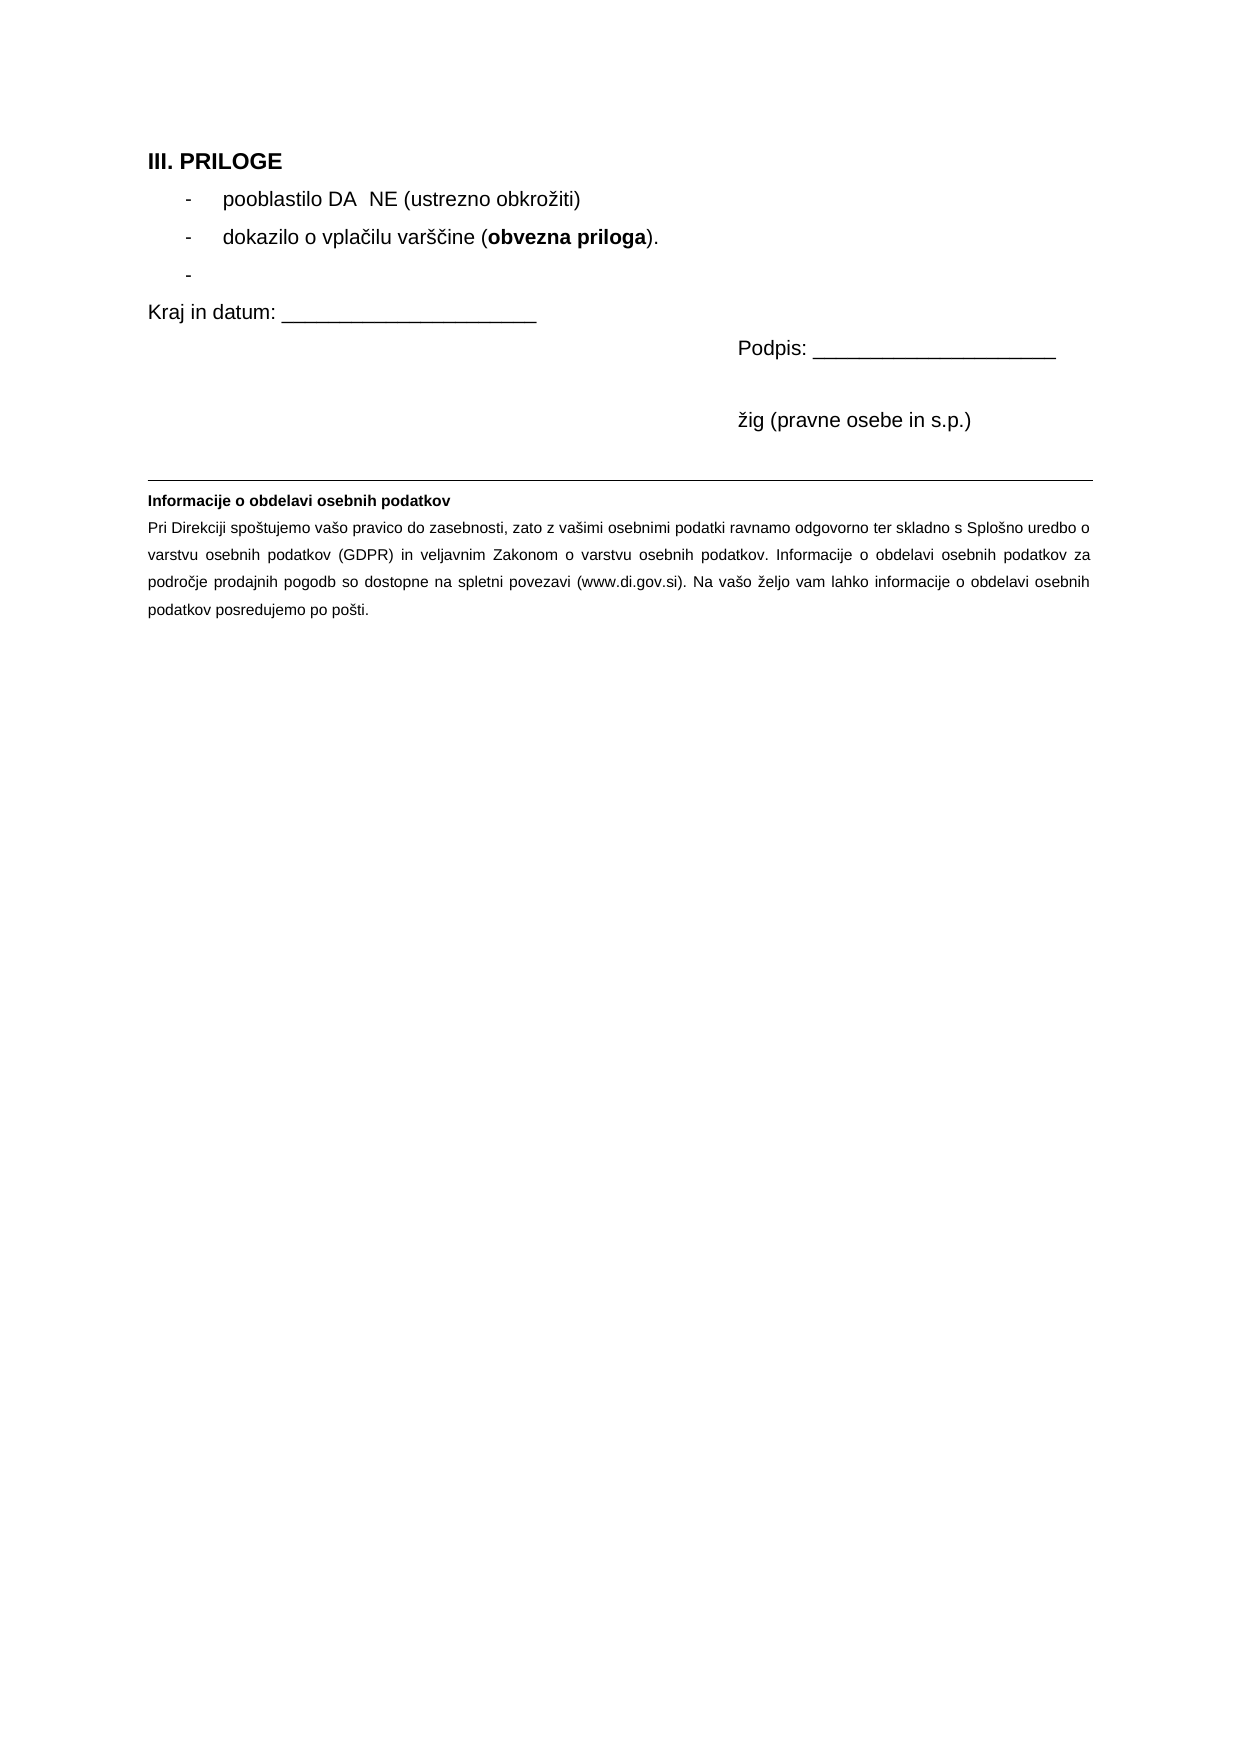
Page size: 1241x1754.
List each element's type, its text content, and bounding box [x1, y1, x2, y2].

list pooblastilo DA NE (ustrezno obkrožiti) [185, 186, 1093, 212]
text Informacije o obdelavi osebnih podatkov [148, 481, 1093, 510]
text Pri Direkciji spoštujemo vašo pravico do zasebnosti, zato z vašimi osebnimi podatki ravnamo odgovorno ter skladno s Splošno uredbo o varstvu osebnih podatkov (GDPR) in veljavnim Zakonom o varstvu osebnih podatkov. Informacije o obdelavi osebnih podatkov za področje prodajnih pogodb so dostopne na spletni povezavi (www.di.gov.si). Na vašo željo vam lahko informacije o obdelavi osebnih podatkov posredujemo po pošti. [148, 510, 1093, 618]
text Kraj in datum: ______________________ [148, 300, 1093, 324]
text III. PRILOGE [148, 148, 1093, 174]
text Podpis: _____________________ [738, 336, 1093, 360]
text žig (pravne osebe in s.p.) [664, 408, 1093, 432]
list dokazilo o vplačilu varščine (obvezna priloga). [185, 224, 1093, 250]
